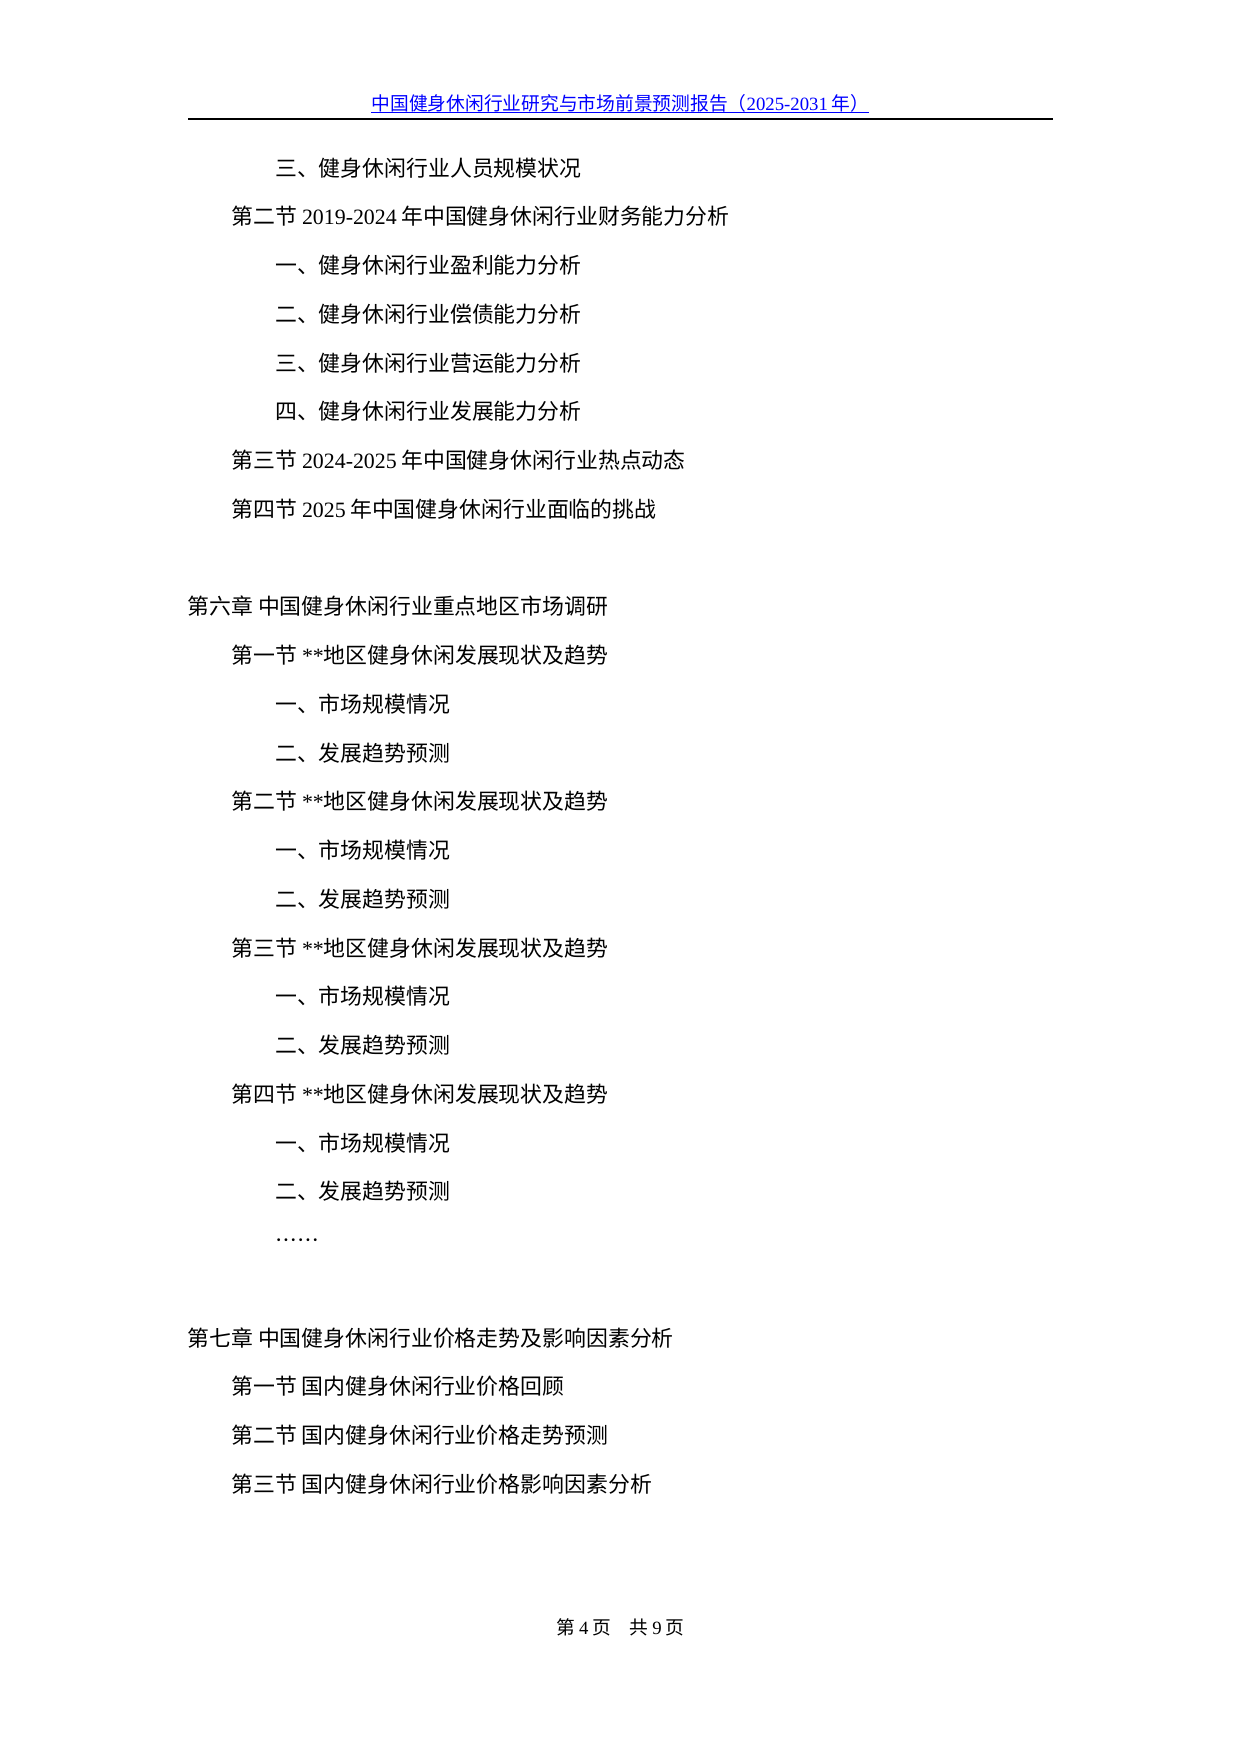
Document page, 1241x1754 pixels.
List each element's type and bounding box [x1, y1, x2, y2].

text [187, 150, 1053, 1499]
